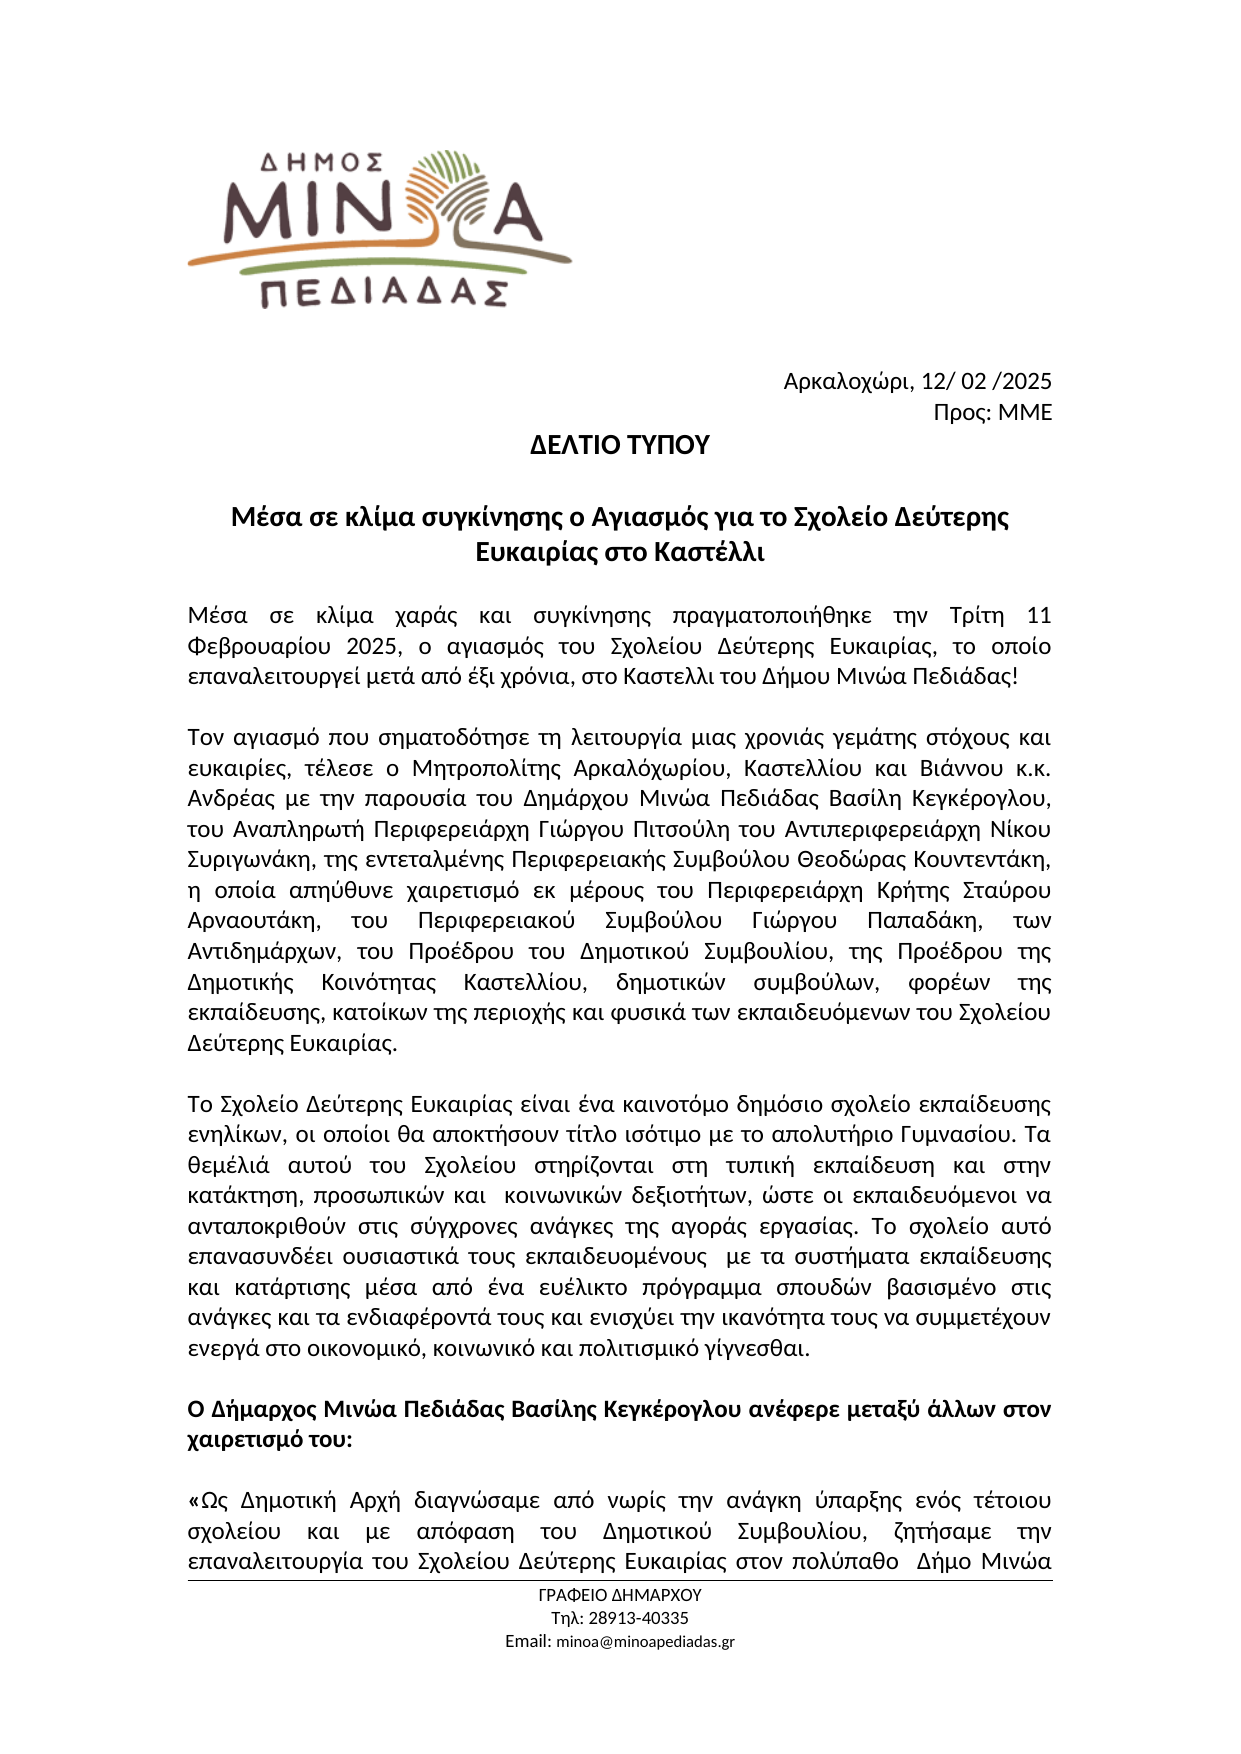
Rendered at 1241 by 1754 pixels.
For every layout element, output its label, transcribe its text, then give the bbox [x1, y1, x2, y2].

text Μέσα σε κλίμα χαράς και συγκίνησης πραγματοποιήθηκε την Τρίτη 11 Φεβρουαρίου 2025, ο αγιασμός του Σχολείου Δεύτερης Ευκαιρίας, το οποίο επαναλειτουργεί μετά από έξι χρόνια, στο Καστελλι του Δήμου Μινώα Πεδιάδας! [187, 599, 1053, 691]
text Προς: ΜΜΕ [187, 396, 1053, 426]
text Αρκαλοχώρι, 12/ 02 /2025 [187, 365, 1053, 396]
text Ο Δήμαρχος Μινώα Πεδιάδας Βασίλης Κεγκέρογλου ανέφερε μεταξύ άλλων στον χαιρετισμό του: [187, 1393, 1053, 1454]
text Μέσα σε κλίμα συγκίνησης ο Αγιασμός για το Σχολείο Δεύτερης Ευκαιρίας στο Καστέλλι [187, 498, 1053, 569]
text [187, 1484, 1053, 1576]
text Τον αγιασμό που σηματοδότησε τη λειτουργία μιας χρονιάς γεμάτης στόχους και ευκαιρίες, τέλεσε ο Μητροπολίτης Αρκαλόχωρίου, Καστελλίου και Βιάννου κ.κ. Ανδρέας με την παρουσία του Δημάρχου Μινώα Πεδιάδας Βασίλη Κεγκέρογλου, του Αναπληρωτή Περιφερειάρχη Γιώργου Πιτσούλη του Αντιπεριφερειάρχη Νίκου Συριγωνάκη, της εντεταλμένης Περιφερειακής Συμβούλου Θεοδώρας Κουντεντάκη, η οποία απηύθυνε χαιρετισμό εκ μέρους του Περιφερειάρχη Κρήτης Σταύρου Αρναουτάκη, του Περιφερειακού Συμβούλου Γιώργου Παπαδάκη, των Αντιδημάρχων, του Προέδρου του Δημοτικού Συμβουλίου, της Προέδρου της Δημοτικής Κοινότητας Καστελλίου, δημοτικών συμβούλων, φορέων της εκπαίδευσης, κατοίκων της περιοχής και φυσικά των εκπαιδευόμενων του Σχολείου Δεύτερης Ευκαιρίας. [187, 721, 1053, 1057]
picture [187, 150, 573, 309]
text ΔΕΛΤΙΟ ΤΥΠΟΥ [187, 426, 1053, 462]
text Το Σχολείο Δεύτερης Ευκαιρίας είναι ένα καινοτόμο δημόσιο σχολείο εκπαίδευσης ενηλίκων, οι οποίοι θα αποκτήσουν τίτλο ισότιμο με το απολυτήριο Γυμνασίου. Τα θεμέλιά αυτού του Σχολείου στηρίζονται στη τυπική εκπαίδευση και στην κατάκτηση, προσωπικών και κοινωνικών δεξιοτήτων, ώστε οι εκπαιδευόμενοι να ανταποκριθούν στις σύγχρονες ανάγκες της αγοράς εργασίας. Το σχολείο αυτό επανασυνδέει ουσιαστικά τους εκπαιδευομένους με τα συστήματα εκπαίδευσης και κατάρτισης μέσα από ένα ευέλικτο πρόγραμμα σπουδών βασισμένο στις ανάγκες και τα ενδιαφέροντά τους και ενισχύει την ικανότητα τους να συμμετέχουν ενεργά στο οικονομικό, κοινωνικό και πολιτισμικό γίγνεσθαι. [187, 1088, 1053, 1362]
